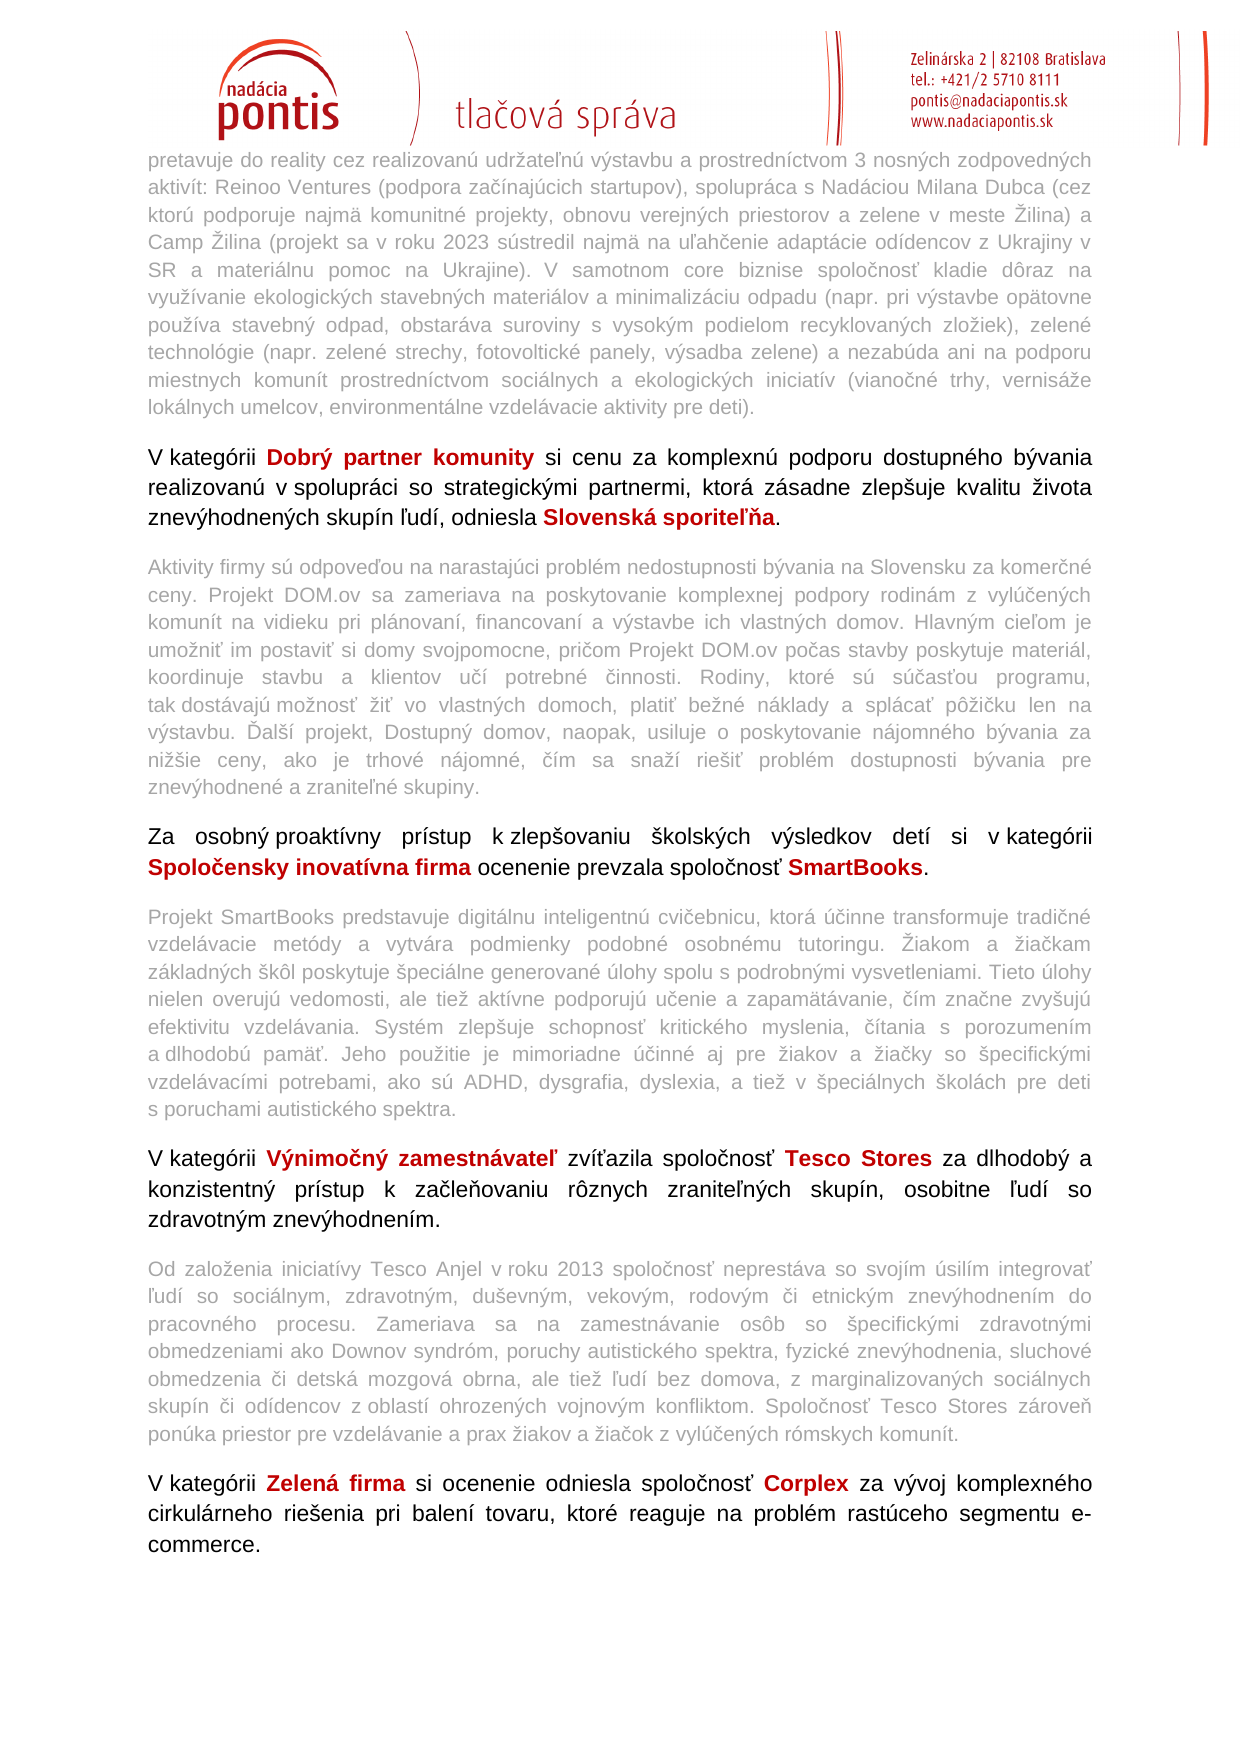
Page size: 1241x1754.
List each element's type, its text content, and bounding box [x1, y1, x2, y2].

picture [147, 29, 1241, 148]
text V kategórii Zelená firma si ocenenie odniesla spoločnosť Corplex za vývoj komplexného cirkulárneho riešenia pri balení tovaru, ktoré reaguje na problém rastúceho segmentu e-commerce. [148, 1470, 1093, 1557]
text Aktivity firmy sú odpoveďou na narastajúci problém nedostupnosti bývania na Slovensku za komerčné ceny. Projekt DOM.ov sa zameriava na poskytovanie komplexnej podpory rodinám z vylúčených komunít na vidieku pri plánovaní, financovaní a výstavbe ich vlastných domov. Hlavným cieľom je umožniť im postaviť si domy svojpomocne, pričom Projekt DOM.ov počas stavby poskytuje materiál, koordinuje stavbu a klientov učí potrebné činnosti. Rodiny, ktoré sú súčasťou programu, tak dostávajú možnosť žiť vo vlastných domoch, platiť bežné náklady a splácať pôžičku len na výstavbu. Ďalší projekt, Dostupný domov, naopak, usiluje o poskytovanie nájomného bývania za nižšie ceny, ako je trhové nájomné, čím sa snaží riešiť problém dostupnosti bývania pre znevýhodnené a zraniteľné skupiny. [148, 555, 1093, 799]
text V kategórii Výnimočný zamestnávateľ zvíťazila spoločnosť Tesco Stores za dlhodobý a konzistentný prístup k začleňovaniu rôznych zraniteľných skupín, osobitne ľudí so zdravotným znevýhodnením. [148, 1145, 1093, 1232]
text Projekt SmartBooks predstavuje digitálnu inteligentnú cvičebnicu, ktorá účinne transformuje tradičné vzdelávacie metódy a vytvára podmienky podobné osobnému tutoringu. Žiakom a žiačkam základných škôl poskytuje špeciálne generované úlohy spolu s podrobnými vysvetleniami. Tieto úlohy nielen overujú vedomosti, ale tiež aktívne podporujú učenie a zapamätávanie, čím značne zvyšujú efektivitu vzdelávania. Systém zlepšuje schopnosť kritického myslenia, čítania s porozumením a dlhodobú pamäť. Jeho použitie je mimoriadne účinné aj pre žiakov a žiačky so špecifickými vzdelávacími potrebami, ako sú ADHD, dysgrafia, dyslexia, a tiež v špeciálnych školách pre deti s poruchami autistického spektra. [148, 904, 1093, 1121]
text Za osobný proaktívny prístup k zlepšovaniu školských výsledkov detí si v kategórii Spoločensky inovatívna firma ocenenie prevzala spoločnosť SmartBooks. [148, 823, 1093, 880]
text Od založenia iniciatívy Tesco Anjel v roku 2013 spoločnosť neprestáva so svojím úsilím integrovať ľudí so sociálnym, zdravotným, duševným, vekovým, rodovým či etnickým znevýhodnením do pracovného procesu. Zameriava sa na zamestnávanie osôb so špecifickými zdravotnými obmedzeniami ako Downov syndróm, poruchy autistického spektra, fyzické znevýhodnenia, sluchové obmedzenia či detská mozgová obrna, ale tiež ľudí bez domova, z marginalizovaných sociálnych skupín či odídencov z oblastí ohrozených vojnovým konfliktom. Spoločnosť Tesco Stores zároveň ponúka priestor pre vzdelávanie a prax žiakov a žiačok z vylúčených rómskych komunít. [148, 1257, 1093, 1446]
text V kategórii Dobrý partner komunity si cenu za komplexnú podporu dostupného bývania realizovanú v spolupráci so strategickými partnermi, ktorá zásadne zlepšuje kvalitu života znevýhodnených skupín ľudí, odniesla Slovenská sporiteľňa. [148, 443, 1093, 530]
